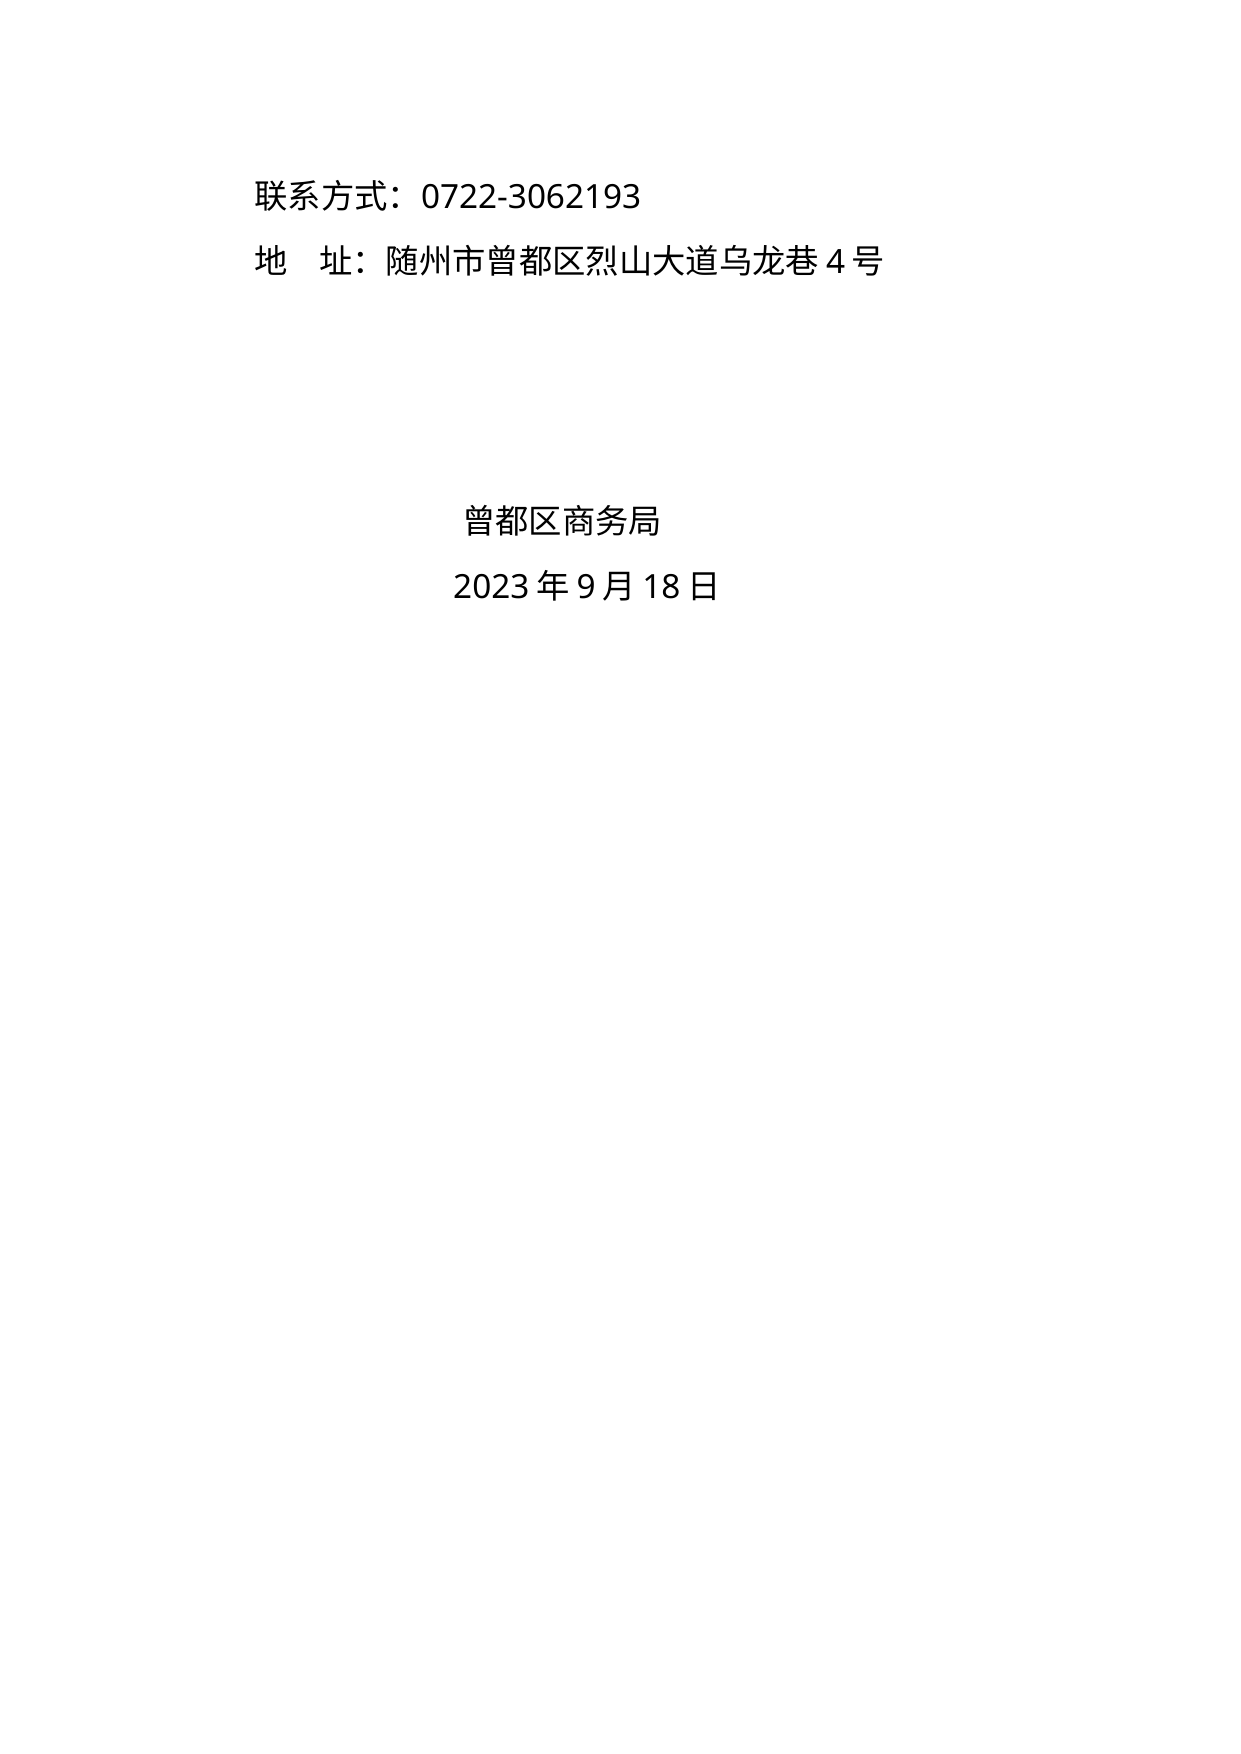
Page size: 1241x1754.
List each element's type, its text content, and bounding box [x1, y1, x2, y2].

text 地 址：随州市曾都区烈山大道乌龙巷4号 [187, 227, 1053, 292]
text 2023年9月18日 [187, 552, 1053, 617]
text 曾都区商务局 [187, 487, 1053, 552]
text 联系方式：0722-3062193 [187, 162, 1053, 227]
